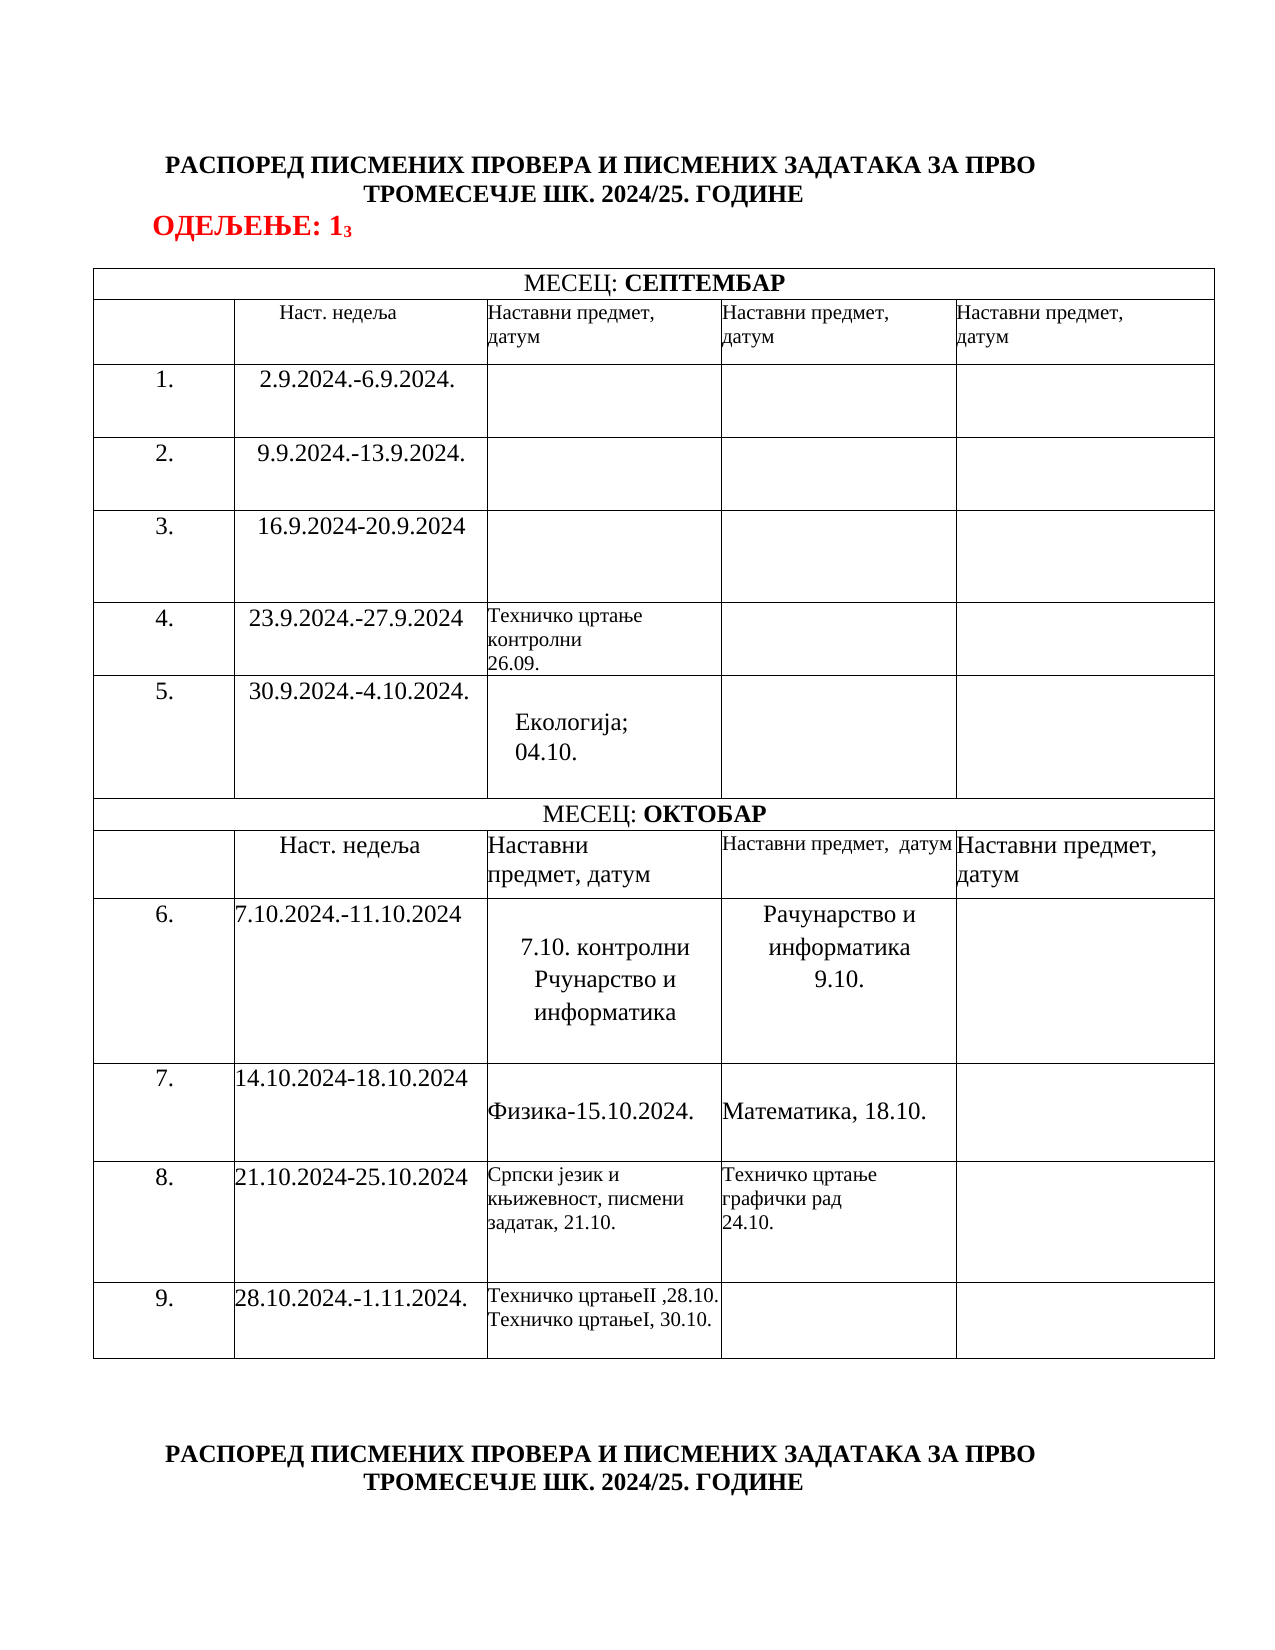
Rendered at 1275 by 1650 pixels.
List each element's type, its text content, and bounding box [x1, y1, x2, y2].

table_cell Техничко цртање контролни 26.09. [488, 603, 721, 675]
text ОДЕЉЕЊЕ: 13 [152, 208, 1125, 241]
table_cell Наставни предмет, датум [722, 300, 956, 363]
table_cell 30.9.2024.-4.10.2024. [235, 676, 487, 798]
table_cell [488, 365, 721, 437]
table_cell 28.10.2024.-1.11.2024. [235, 1283, 487, 1357]
table_cell Техничко цртањеII ,28.10. Техничко цртањеI, 30.10. [488, 1283, 721, 1357]
table_cell [722, 603, 956, 675]
table_header МЕСЕЦ: СЕПТЕМБАР [94, 269, 1214, 299]
table_cell МЕСЕЦ: ОКТОБАР [94, 799, 1214, 829]
table_cell Техничко цртање графички рад 24.10. [722, 1162, 956, 1282]
table_cell 7. [94, 1064, 234, 1161]
table_cell [957, 438, 1214, 510]
table_cell 9. [94, 1283, 234, 1357]
text РАСПОРЕД ПИСМЕНИХ ПРОВЕРА И ПИСМЕНИХ ЗАДАТАКА ЗА ПРВО ТРОМЕСЕЧЈЕ ШК. 2024/25. ГОДИНЕ [165, 150, 1124, 207]
table_cell Екологија; 04.10. [488, 676, 721, 798]
table_cell [722, 511, 956, 602]
table_cell [957, 676, 1214, 798]
table_cell 2.9.2024.-6.9.2024. [235, 365, 487, 437]
table_cell 6. [94, 899, 234, 1062]
table_cell Наст. недеља [235, 831, 487, 898]
table_cell [722, 365, 956, 437]
table_cell 3. [94, 511, 234, 602]
table_cell Математика, 18.10. [722, 1064, 956, 1161]
table_cell Наставни предмет, датум [957, 300, 1214, 363]
table_cell Наставни предмет, датум [488, 300, 721, 363]
table_cell 23.9.2024.-27.9.2024 [235, 603, 487, 675]
table_cell Наст. недеља [235, 300, 487, 363]
table_cell [957, 899, 1214, 1062]
table_cell [488, 511, 721, 602]
table_cell [722, 1283, 956, 1357]
table_cell 4. [94, 603, 234, 675]
table_cell 1. [94, 365, 234, 437]
table_cell 8. [94, 1162, 234, 1282]
table_cell Физика-15.10.2024. [488, 1064, 721, 1161]
table_cell [94, 831, 234, 898]
table_cell Наставни предмет, датум [957, 831, 1214, 898]
text РАСПОРЕД ПИСМЕНИХ ПРОВЕРА И ПИСМЕНИХ ЗАДАТАКА ЗА ПРВО ТРОМЕСЕЧЈЕ ШК. 2024/25. ГОДИНЕ [165, 1439, 1124, 1496]
table_cell Рачунарство и информатика 9.10. [722, 899, 956, 1062]
table_cell Наставни предмет, датум [488, 831, 721, 898]
table_cell [957, 1162, 1214, 1282]
table_cell [722, 438, 956, 510]
table_cell Наставни предмет, датум [722, 831, 956, 898]
table_cell 21.10.2024-25.10.2024 [235, 1162, 487, 1282]
table_cell 7.10.2024.-11.10.2024 [235, 899, 487, 1062]
table_cell [94, 300, 234, 363]
table_cell 7.10. контролни Рчунарство и информатика [488, 899, 721, 1062]
table_cell [957, 603, 1214, 675]
table_cell 9.9.2024.-13.9.2024. [235, 438, 487, 510]
table_cell 16.9.2024-20.9.2024 [235, 511, 487, 602]
table_cell [488, 438, 721, 510]
table_cell [722, 676, 956, 798]
table_cell 5. [94, 676, 234, 798]
table_cell [957, 1064, 1214, 1161]
table_cell [957, 1283, 1214, 1357]
table_cell 14.10.2024-18.10.2024 [235, 1064, 487, 1161]
table_cell Српски језик и књижевност, писмени задатак, 21.10. [488, 1162, 721, 1282]
table_cell [957, 365, 1214, 437]
table_cell [957, 511, 1214, 602]
table_cell 2. [94, 438, 234, 510]
